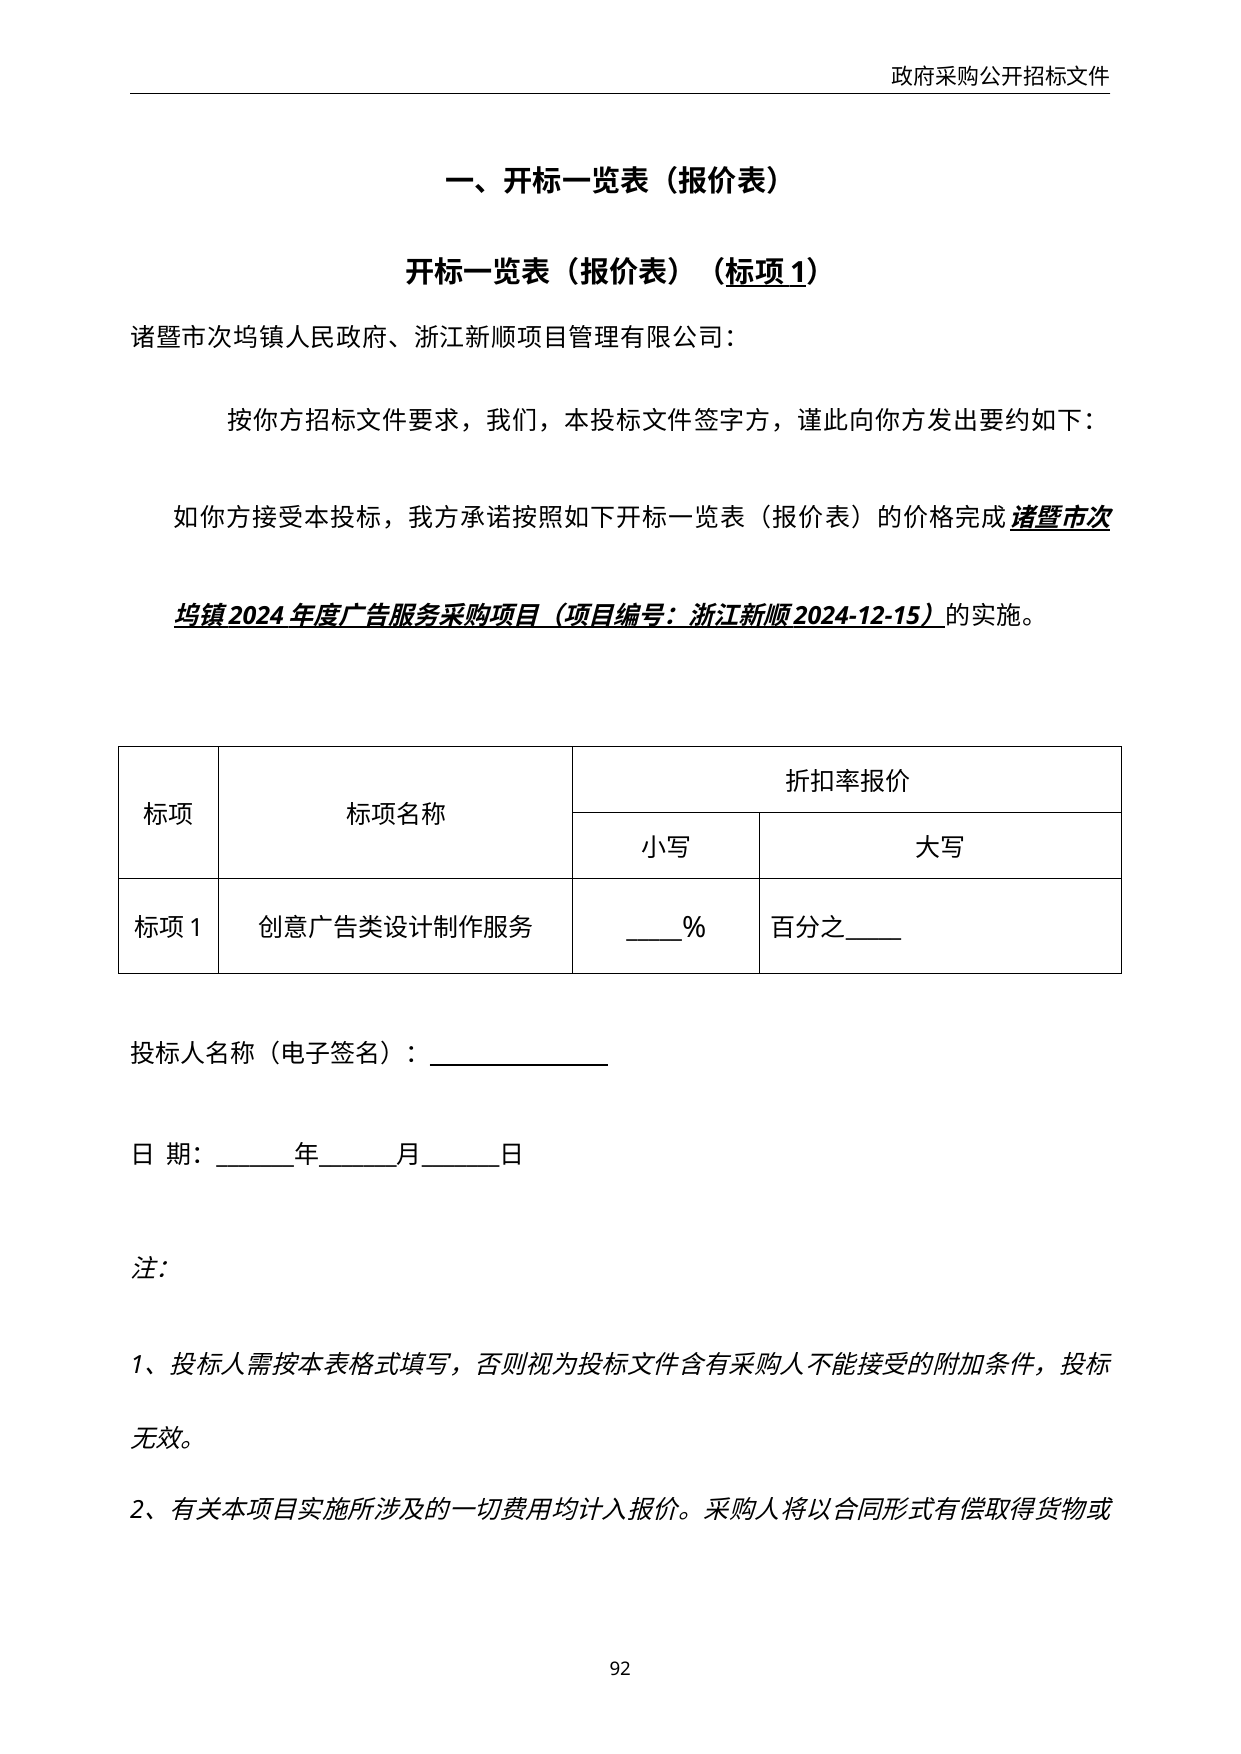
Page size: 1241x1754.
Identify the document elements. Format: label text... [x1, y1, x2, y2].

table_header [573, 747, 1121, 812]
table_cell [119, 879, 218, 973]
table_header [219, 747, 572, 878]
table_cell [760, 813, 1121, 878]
text 按你方招标文件要求，我们，本投标文件签字方，谨此向你方发出要约如下：如你方接受本投标，我方承诺按照如下开标一览表（报价表）的价格完成诸暨市次坞镇2024年度广告服务采购项目（项目编号：浙江新顺2024-12-15）的实施。 [174, 386, 1110, 646]
subtitle 一、开标一览表（报价表） [130, 146, 1110, 211]
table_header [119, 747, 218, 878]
text 日 期：_______年_______月_______日 [130, 1120, 1110, 1185]
text 诸暨市次坞镇人民政府、浙江新顺项目管理有限公司： [130, 303, 1110, 368]
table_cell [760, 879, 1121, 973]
text 1、投标人需按本表格式填写，否则视为投标文件含有采购人不能接受的附加条件，投标无效。 [130, 1330, 1110, 1469]
text 注： [130, 1234, 1110, 1299]
text 投标人名称（电子签名）：________________ [130, 1019, 1110, 1084]
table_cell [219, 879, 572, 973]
text 开标一览表（报价表）（标项1） [130, 238, 1110, 303]
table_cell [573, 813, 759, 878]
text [130, 1475, 1110, 1540]
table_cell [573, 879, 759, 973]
